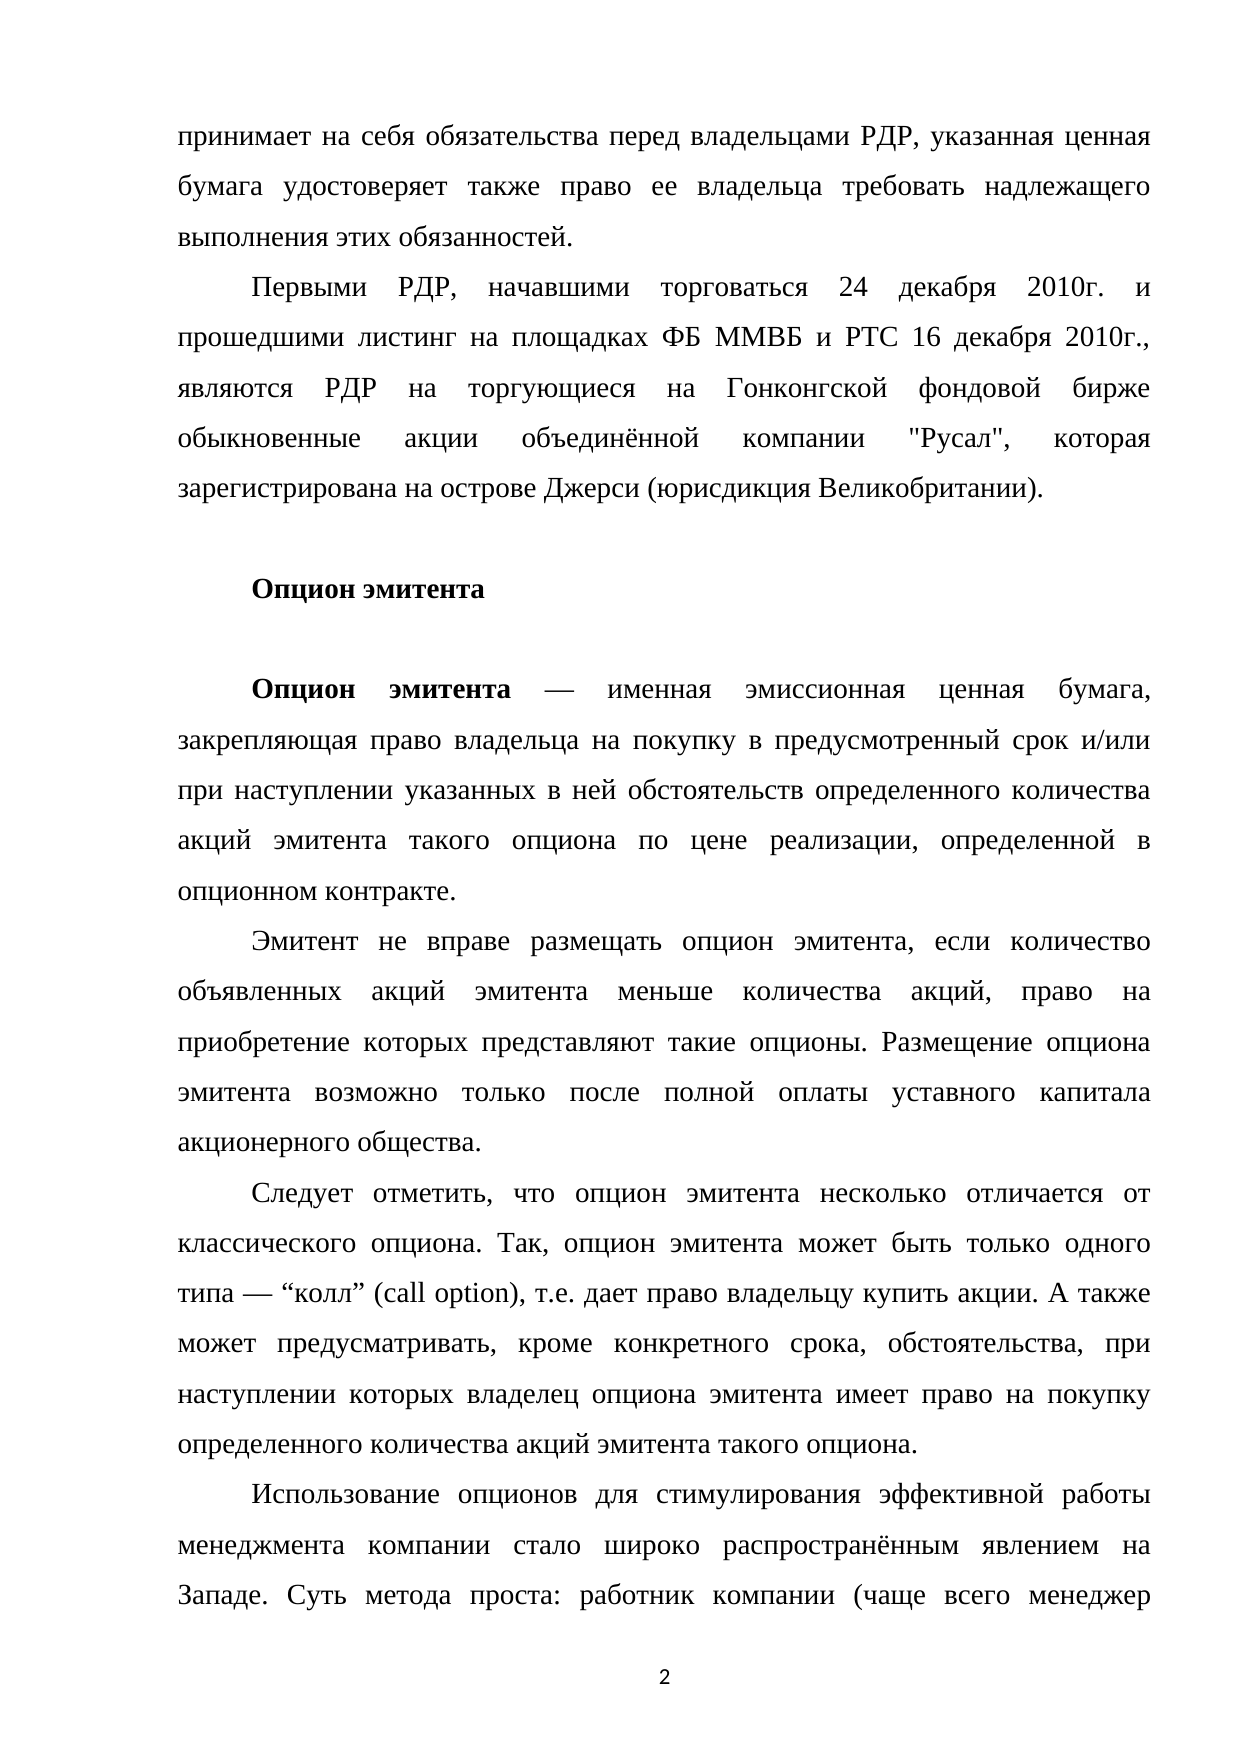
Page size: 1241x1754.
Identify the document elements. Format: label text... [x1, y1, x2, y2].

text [177, 118, 1152, 252]
text Опцион эмитента [177, 571, 1152, 604]
text Следует отметить, что опцион эмитента несколько отличается от классического опциона. Так, опцион эмитента может быть только одного типа — “колл” (call option), т.е. дает право владельцу купить акции. А также может предусматривать, кроме конкретного срока, обстоятельства, при наступлении которых владелец опциона эмитента имеет право на покупку определенного количества акций эмитента такого опциона. [177, 1175, 1152, 1460]
text Эмитент не вправе размещать опцион эмитента, если количество объявленных акций эмитента меньше количества акций, право на приобретение которых представляют такие опционы. Размещение опциона эмитента возможно только после полной оплаты уставного капитала акционерного общества. [177, 923, 1152, 1158]
text Первыми РДР, начавшими торговаться 24 декабря 2010г. и прошедшими листинг на площадках ФБ ММВБ и РТС 16 декабря 2010г., являются РДР на торгующиеся на Гонконгской фондовой бирже обыкновенные акции объединённой компании "Русал", которая зарегистрирована на острове Джерси (юрисдикция Великобритании). [177, 269, 1152, 504]
text Опцион эмитента — именная эмиссионная ценная бумага, закрепляющая право владельца на покупку в предусмотренный срок и/или при наступлении указанных в ней обстоятельств определенного количества акций эмитента такого опциона по цене реализации, определенной в опционном контракте. [177, 672, 1152, 906]
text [177, 1477, 1152, 1611]
